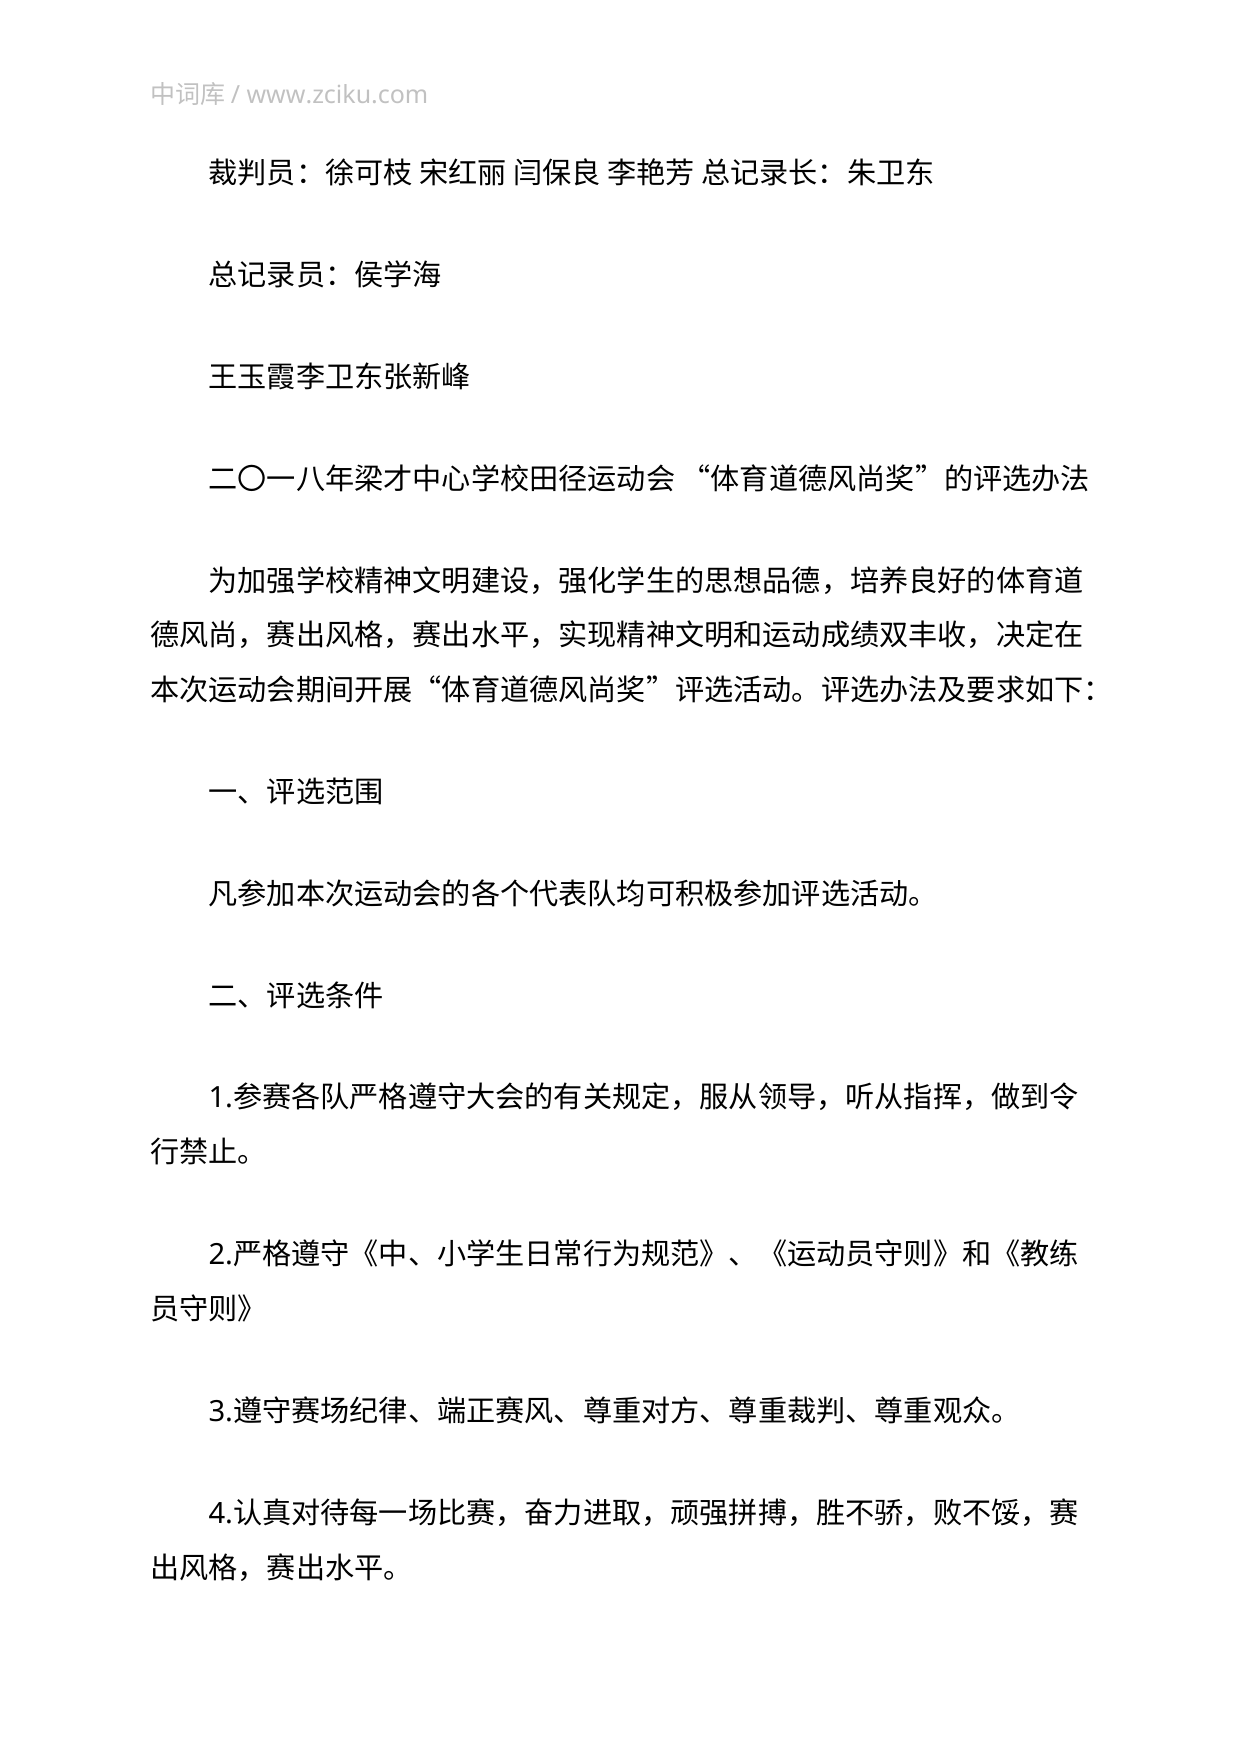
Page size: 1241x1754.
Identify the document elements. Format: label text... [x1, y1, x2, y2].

text 总记录员：侯学海 [150, 252, 1090, 294]
text 王玉霞李卫东张新峰 [150, 353, 1090, 396]
text 4.认真对待每一场比赛，奋力进取，顽强拼搏，胜不骄，败不馁，赛出风格，赛出水平。 [150, 1489, 1090, 1587]
text 凡参加本次运动会的各个代表队均可积极参加评选活动。 [150, 870, 1090, 913]
text 二、评选条件 [150, 972, 1090, 1014]
text 1.参赛各队严格遵守大会的有关规定，服从领导，听从指挥，做到令行禁止。 [150, 1074, 1090, 1171]
text 一、评选范围 [150, 769, 1090, 811]
text 2.严格遵守《中、小学生日常行为规范》、《运动员守则》和《教练员守则》 [150, 1231, 1090, 1328]
text 二〇一八年梁才中心学校田径运动会 “体育道德风尚奖”的评选办法 [150, 455, 1090, 498]
text 为加强学校精神文明建设，强化学生的思想品德，培养良好的体育道德风尚，赛出风格，赛出水平，实现精神文明和运动成绩双丰收，决定在本次运动会期间开展“体育道德风尚奖”评选活动。评选办法及要求如下： [150, 557, 1090, 709]
text 裁判员：徐可枝 宋红丽 闫保良 李艳芳 总记录长：朱卫东 [150, 150, 1090, 192]
text 3.遵守赛场纪律、端正赛风、尊重对方、尊重裁判、尊重观众。 [150, 1387, 1090, 1430]
